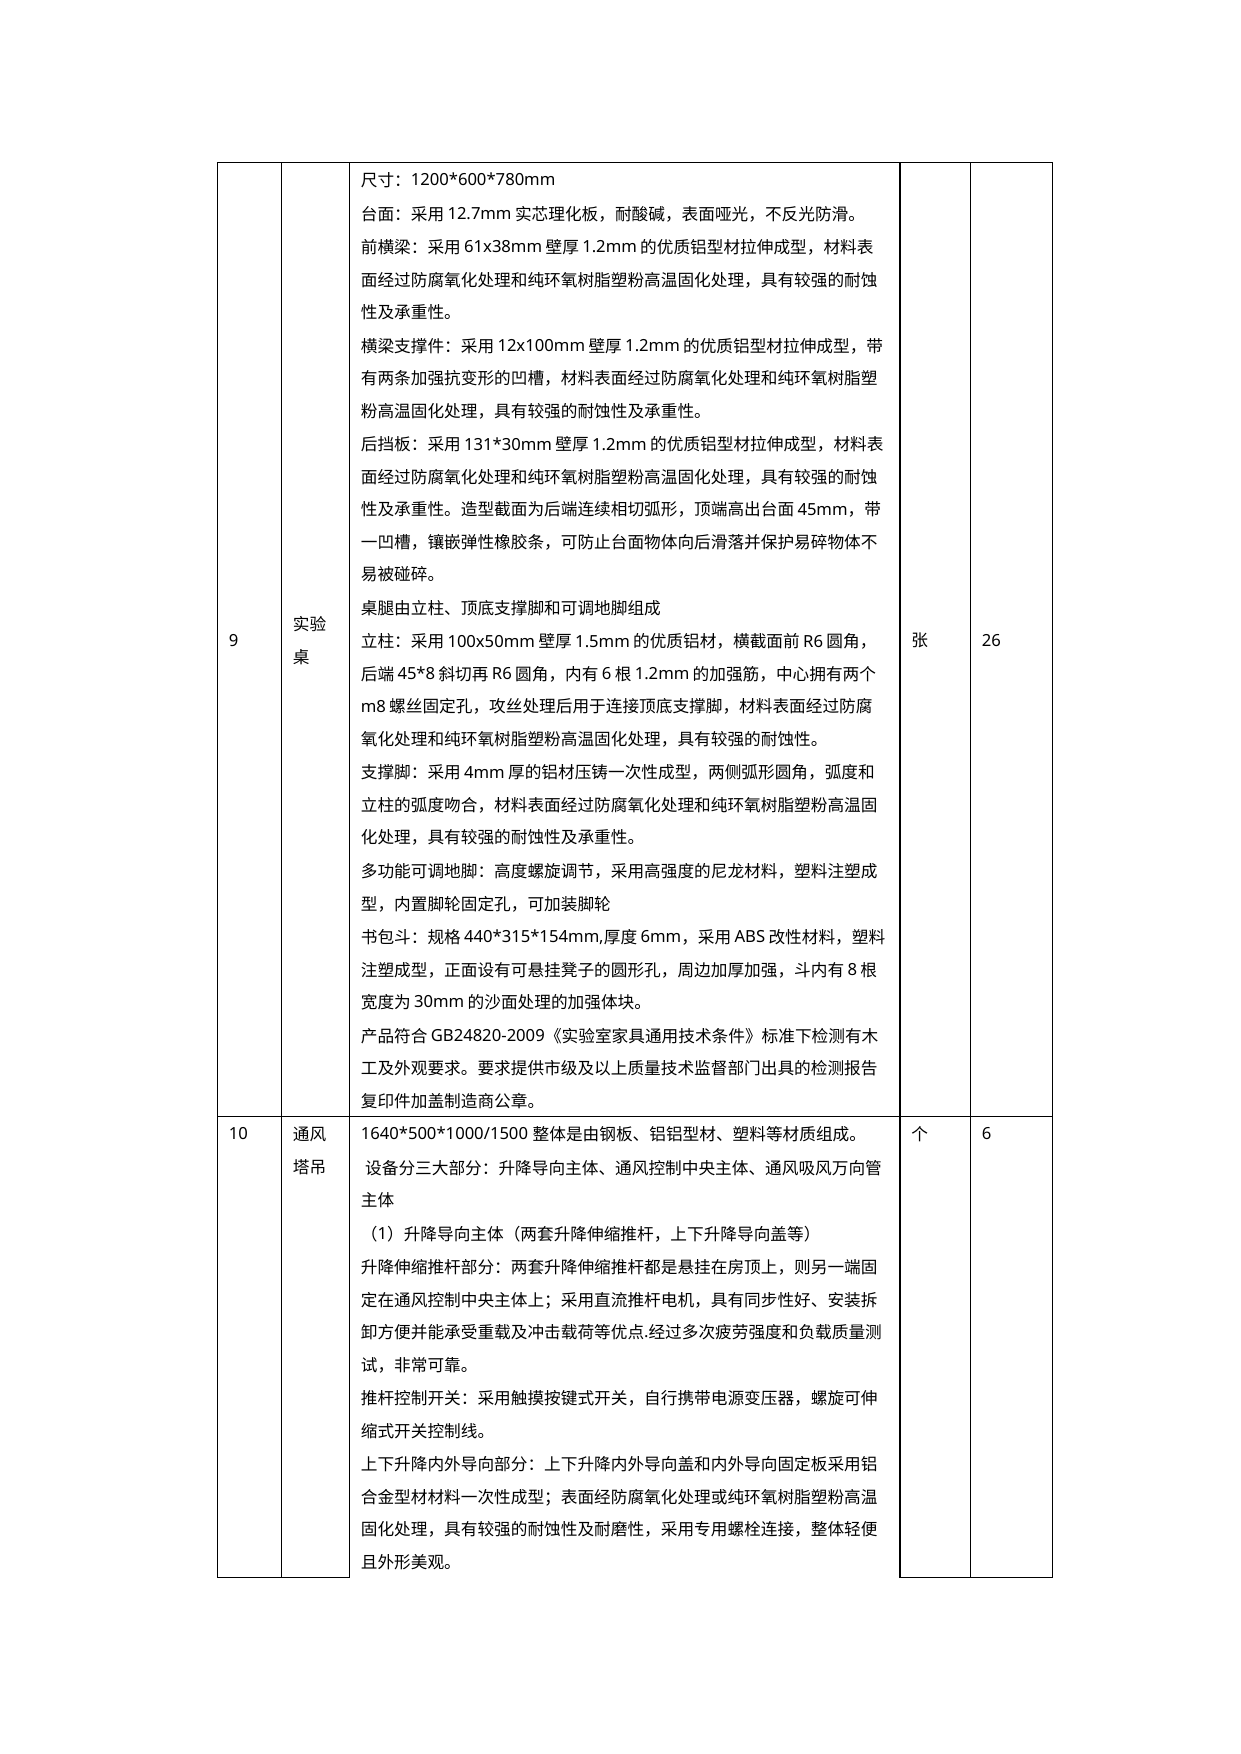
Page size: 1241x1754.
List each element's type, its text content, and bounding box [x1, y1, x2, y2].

table_cell 张 [901, 163, 970, 1116]
table_cell 通风塔吊 [282, 1117, 349, 1577]
table_cell 个 [901, 1117, 970, 1577]
table_cell 10 [218, 1117, 281, 1577]
table_cell 尺寸：1200*600*780mm [350, 163, 899, 196]
table_cell 立柱：采用100x50mm壁厚1.5mm的优质铝材，横截面前R6圆角，后端45*8斜切再R6圆角，内有6根1.2mm的加强筋，中心拥有两个m8螺丝固定孔，攻丝处理后用于连接顶底支撑脚，材料表面经过防腐氧化处理和纯环氧树脂塑粉高温固化处理，具有较强的耐蚀性。 [350, 623, 899, 754]
table_cell 后挡板：采用131*30mm壁厚1.2mm的优质铝型材拉伸成型，材料表面经过防腐氧化处理和纯环氧树脂塑粉高温固化处理，具有较强的耐蚀性及承重性。造型截面为后端连续相切弧形，顶端高出台面45mm，带一凹槽，镶嵌弹性橡胶条，可防止台面物体向后滑落并保护易碎物体不易被碰碎。 [350, 426, 899, 590]
table_cell 实验桌 [282, 163, 349, 1116]
table_cell 桌腿由立柱、顶底支撑脚和可调地脚组成 [350, 590, 899, 623]
table_cell 前横梁：采用61x38mm壁厚1.2mm的优质铝型材拉伸成型，材料表面经过防腐氧化处理和纯环氧树脂塑粉高温固化处理，具有较强的耐蚀性及承重性。 [350, 229, 899, 328]
table_cell 书包斗：规格440*315*154mm,厚度6mm，采用ABS改性材料，塑料注塑成型，正面设有可悬挂凳子的圆形孔，周边加厚加强，斗内有8根宽度为30mm的沙面处理的加强体块。 [350, 919, 899, 1017]
table_cell 升降伸缩推杆部分：两套升降伸缩推杆都是悬挂在房顶上，则另一端固定在通风控制中央主体上；采用直流推杆电机，具有同步性好、安装拆卸方便并能承受重载及冲击载荷等优点.经过多次疲劳强度和负载质量测试，非常可靠。 [350, 1249, 899, 1380]
table_cell 横梁支撑件：采用12x100mm壁厚1.2mm的优质铝型材拉伸成型，带有两条加强抗变形的凹槽，材料表面经过防腐氧化处理和纯环氧树脂塑粉高温固化处理，具有较强的耐蚀性及承重性。 [350, 328, 899, 426]
table_cell 多功能可调地脚：高度螺旋调节，采用高强度的尼龙材料，塑料注塑成型，内置脚轮固定孔，可加装脚轮 [350, 853, 899, 919]
table_cell 9 [218, 163, 281, 1116]
table_cell 支撑脚：采用4mm厚的铝材压铸一次性成型，两侧弧形圆角，弧度和立柱的弧度吻合，材料表面经过防腐氧化处理和纯环氧树脂塑粉高温固化处理，具有较强的耐蚀性及承重性。 [350, 754, 899, 853]
table_cell 设备分三大部分：升降导向主体、通风控制中央主体、通风吸风万向管主体 [350, 1150, 899, 1216]
table_cell 1640*500*1000/1500 整体是由钢板、铝铝型材、塑料等材质组成。 [350, 1117, 899, 1149]
table_cell 6 [971, 1117, 1052, 1577]
table_cell 上下升降内外导向部分：上下升降内外导向盖和内外导向固定板采用铝合金型材材料一次性成型；表面经防腐氧化处理或纯环氧树脂塑粉高温固化处理，具有较强的耐蚀性及耐磨性，采用专用螺栓连接，整体轻便且外形美观。 [350, 1446, 899, 1577]
table_cell （1）升降导向主体（两套升降伸缩推杆，上下升降导向盖等） [350, 1216, 899, 1249]
table_cell 26 [971, 163, 1052, 1116]
table_cell 推杆控制开关：采用触摸按键式开关，自行携带电源变压器，螺旋可伸缩式开关控制线。 [350, 1380, 899, 1446]
table_cell 产品符合GB24820-2009《实验室家具通用技术条件》标准下检测有木工及外观要求。要求提供市级及以上质量技术监督部门出具的检测报告复印件加盖制造商公章。 [350, 1018, 899, 1116]
table_cell 台面：采用12.7mm实芯理化板，耐酸碱，表面哑光，不反光防滑。 [350, 196, 899, 229]
